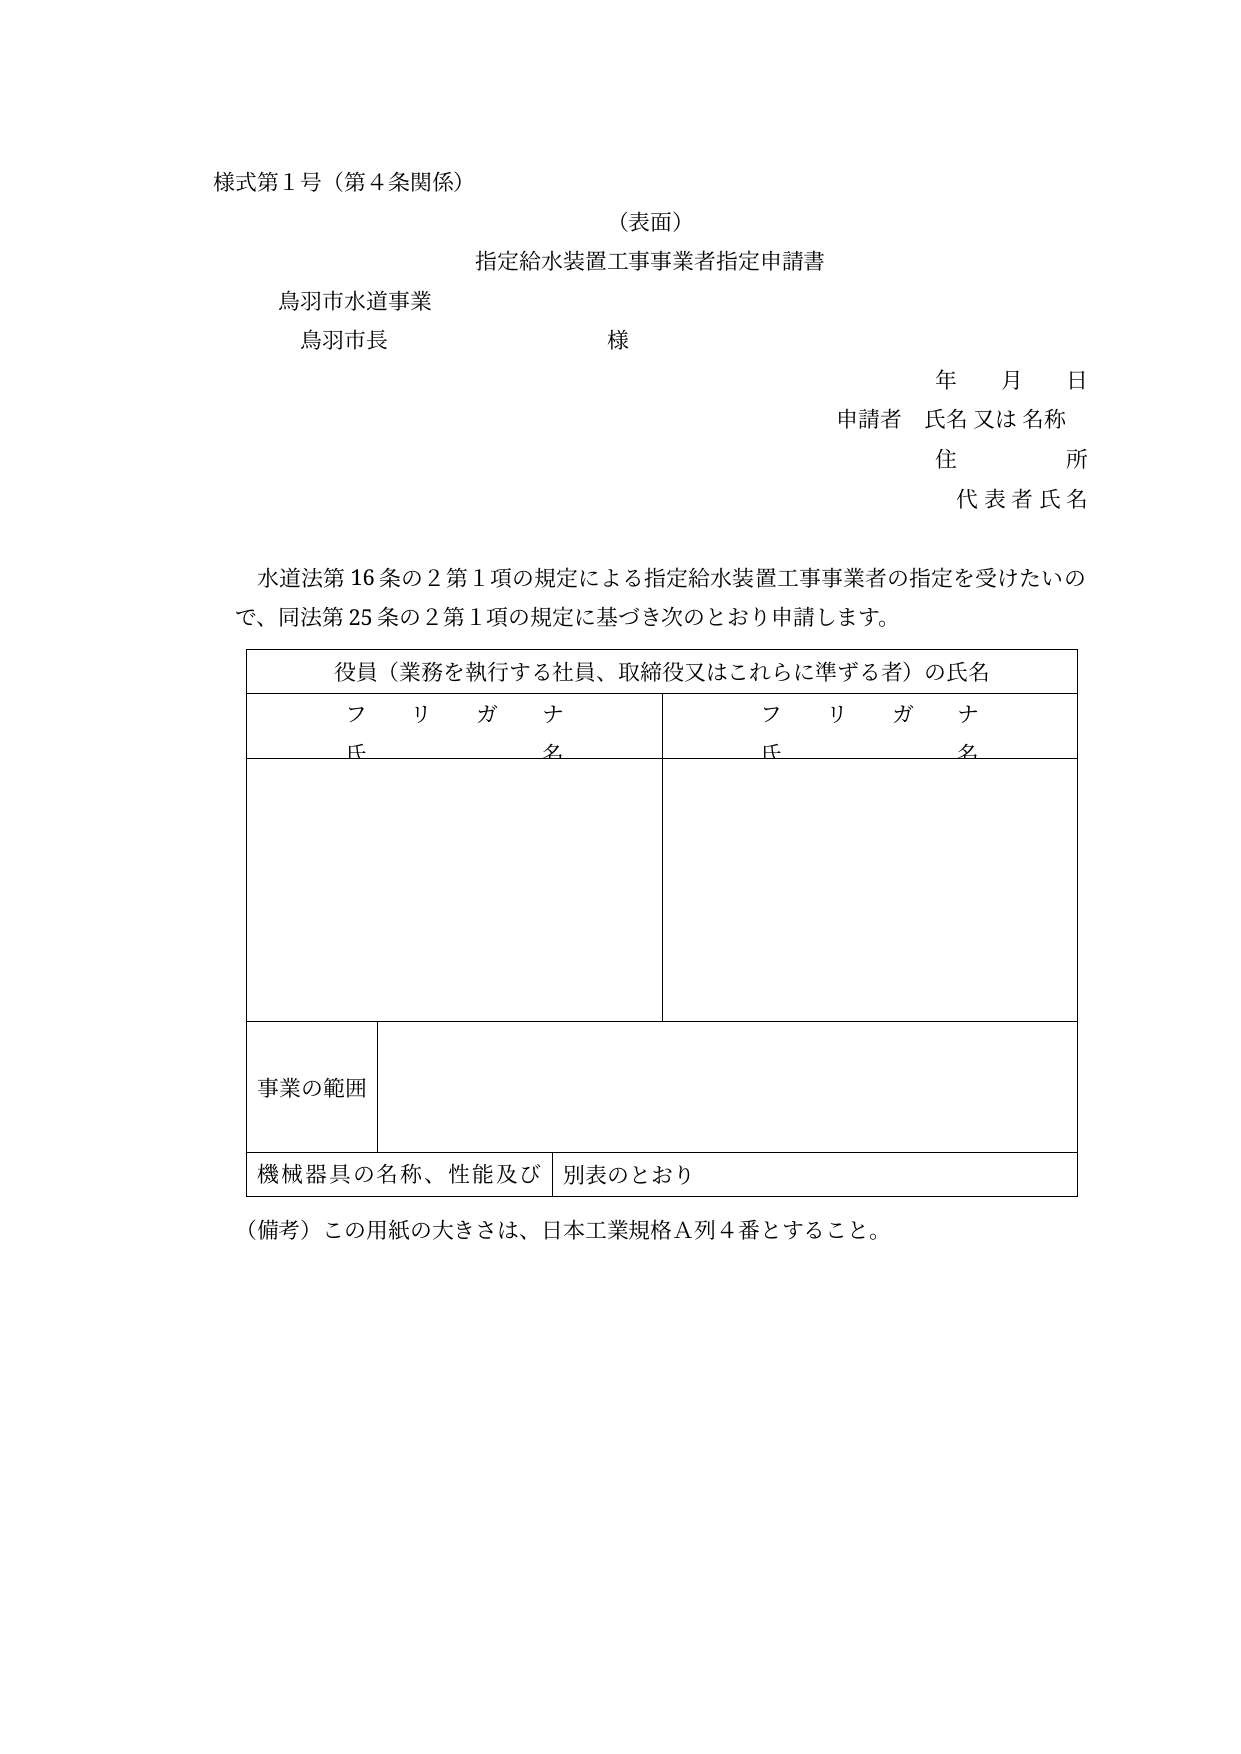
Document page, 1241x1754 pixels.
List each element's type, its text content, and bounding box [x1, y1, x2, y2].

table_cell [378, 1022, 1077, 1152]
text 鳥羽市水道事業 [213, 280, 1088, 319]
text 申請者 氏名 又は 名称 [213, 399, 1066, 438]
text 住 所 [213, 438, 1088, 478]
table_cell 機械器具の名称、性能及び数 [247, 1153, 552, 1196]
table_cell [247, 759, 662, 1021]
text 様式第１号（第４条関係） [213, 161, 1088, 201]
text （表面） [213, 201, 1088, 240]
text 水道法第16条の２第１項の規定による指定給水装置工事事業者の指定を受けたいので、同法第25条の２第１項の規定に基づき次のとおり申請します。 [213, 557, 1088, 636]
text 代 表 者 氏 名 [213, 478, 1088, 517]
text （備考）この用紙の大きさは、日本工業規格Ａ列４番とすること。 [213, 1209, 1088, 1249]
text 指定給水装置工事事業者指定申請書 [213, 240, 1088, 280]
table_cell 事業の範囲 [247, 1022, 377, 1152]
table_cell 別表のとおり [553, 1153, 1077, 1196]
table_cell フ リ ガ ナ 氏 名 [247, 694, 662, 758]
text 年 月 日 [213, 359, 1088, 399]
table_cell フ リ ガ ナ 氏 名 [663, 694, 1077, 758]
text 鳥羽市長 様 [213, 319, 1088, 359]
table_header 役員（業務を執行する社員、取締役又はこれらに準ずる者）の氏名 [247, 650, 1077, 692]
table_cell [663, 759, 1077, 1021]
